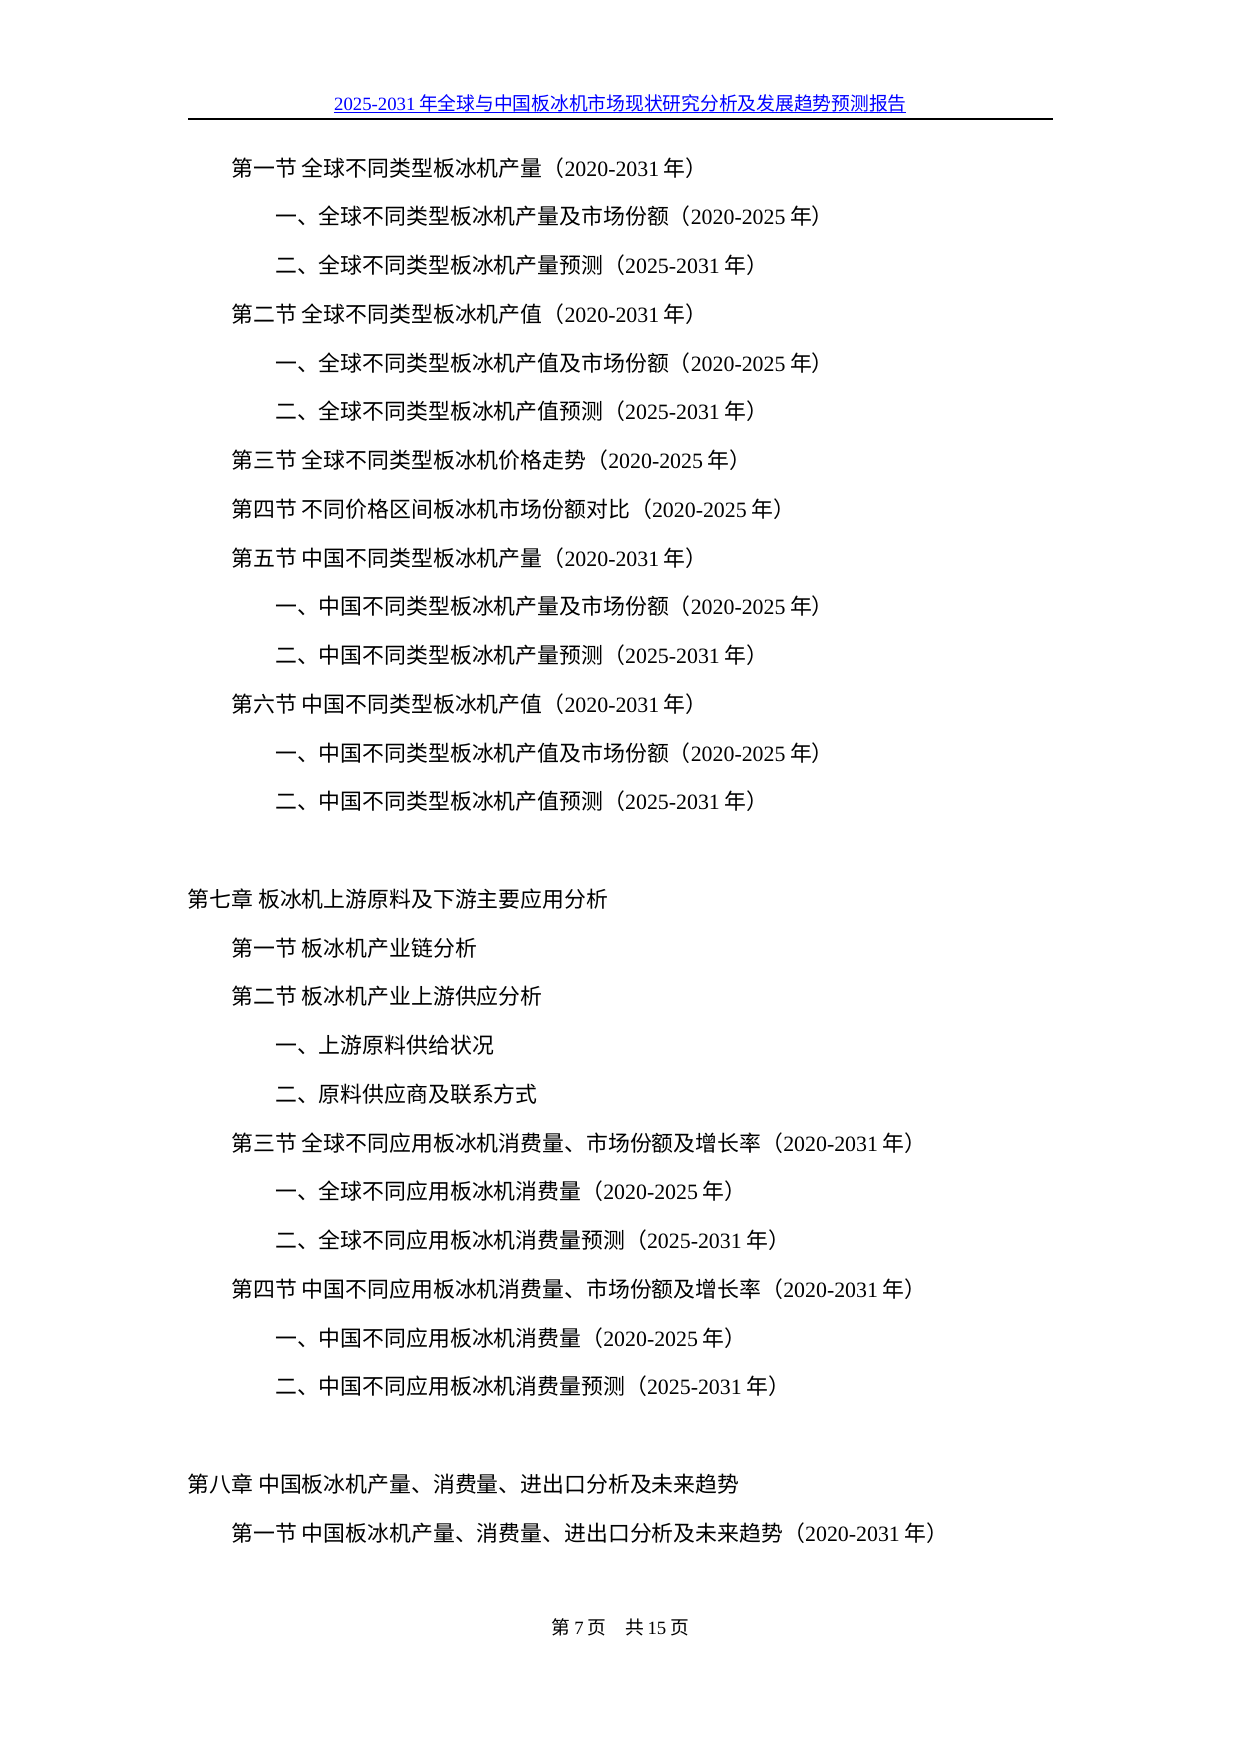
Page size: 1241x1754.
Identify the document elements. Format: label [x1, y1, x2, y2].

text [187, 150, 1053, 1548]
